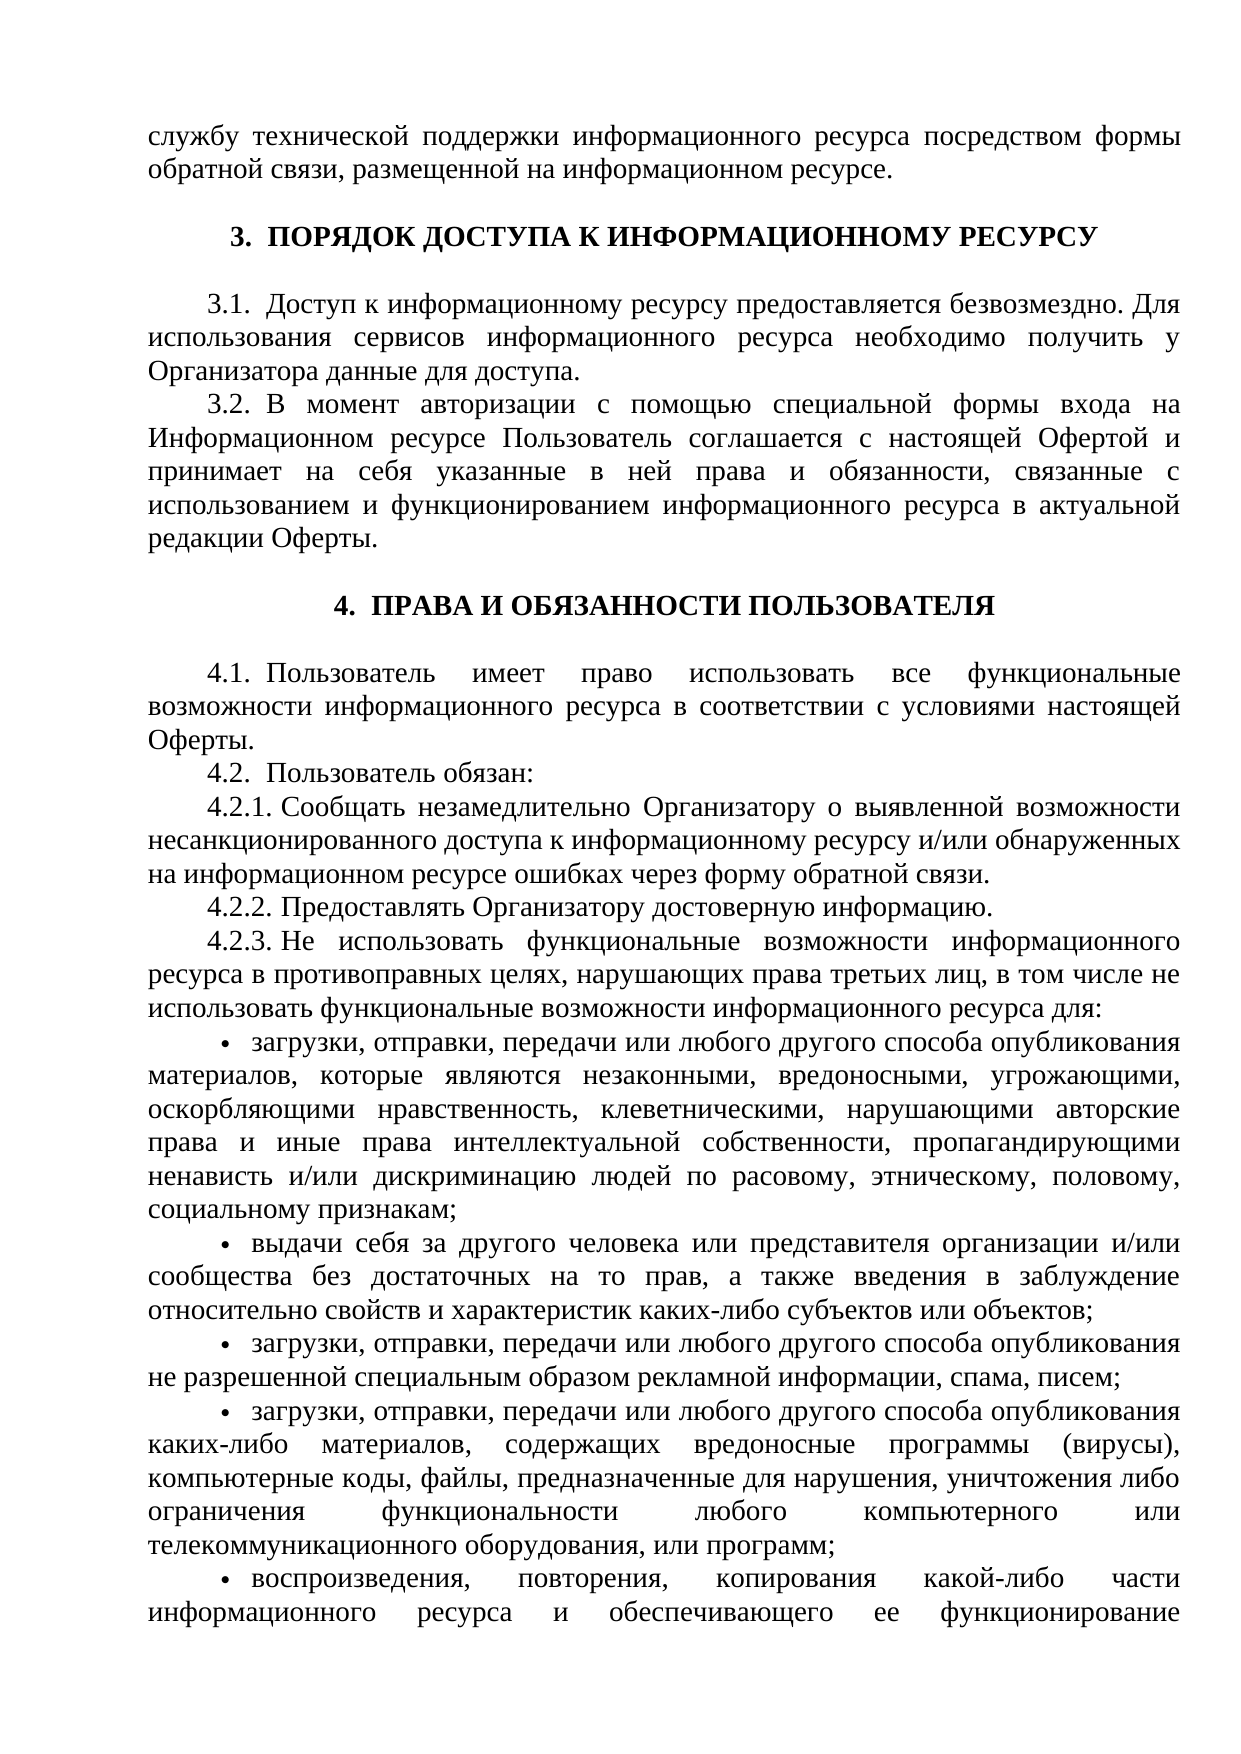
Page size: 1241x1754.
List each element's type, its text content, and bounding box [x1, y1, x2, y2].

list ПОРЯДОК ДОСТУПА К ИНФОРМАЦИОННОМУ РЕСУРСУ [148, 219, 1181, 252]
list загрузки, отправки, передачи или любого другого способа опубликования материалов, которые являются незаконными, вредоносными, угрожающими, оскорбляющими нравственность, клеветническими, нарушающими авторские права и иные права интеллектуальной собственности, пропагандирующими ненависть и/или дискриминацию людей по расовому, этническому, половому, социальному признакам; [148, 1024, 1181, 1225]
list ПРАВА И ОБЯЗАННОСТИ ПОЛЬЗОВАТЕЛЯ [148, 588, 1181, 621]
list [148, 118, 1181, 185]
list Не использовать функциональные возможности информационного ресурса в противоправных целях, нарушающих права третьих лиц, в том числе не использовать функциональные возможности информационного ресурса для: [148, 923, 1181, 1024]
list Сообщать незамедлительно Организатору о выявленной возможности несанкционированного доступа к информационному ресурсу и/или обнаруженных на информационном ресурсе ошибках через форму обратной связи. [148, 789, 1181, 889]
list Доступ к информационному ресурсу предоставляется безвозмездно. Для использования сервисов информационного ресурса необходимо получить у Организатора данные для доступа. [148, 286, 1181, 386]
list загрузки, отправки, передачи или любого другого способа опубликования каких-либо материалов, содержащих вредоносные программы (вирусы), компьютерные коды, файлы, предназначенные для нарушения, уничтожения либо ограничения функциональности любого компьютерного или телекоммуникационного оборудования, или программ; [148, 1393, 1181, 1560]
list Предоставлять Организатору достоверную информацию. [148, 889, 1181, 923]
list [148, 1560, 1181, 1627]
list загрузки, отправки, передачи или любого другого способа опубликования не разрешенной специальным образом рекламной информации, спама, писем; [148, 1326, 1181, 1393]
list Пользователь имеет право использовать все функциональные возможности информационного ресурса в соответствии с условиями настоящей Оферты. [148, 655, 1181, 755]
list Пользователь обязан: [148, 755, 1181, 789]
list В момент авторизации с помощью специальной формы входа на Информационном ресурсе Пользователь соглашается с настоящей Офертой и принимает на себя указанные в ней права и обязанности, связанные с использованием и функционированием информационного ресурса в актуальной редакции Оферты. [148, 386, 1181, 554]
list выдачи себя за другого человека или представителя организации и/или сообщества без достаточных на то прав, а также введения в заблуждение относительно свойств и характеристик каких-либо субъектов или объектов; [148, 1225, 1181, 1326]
